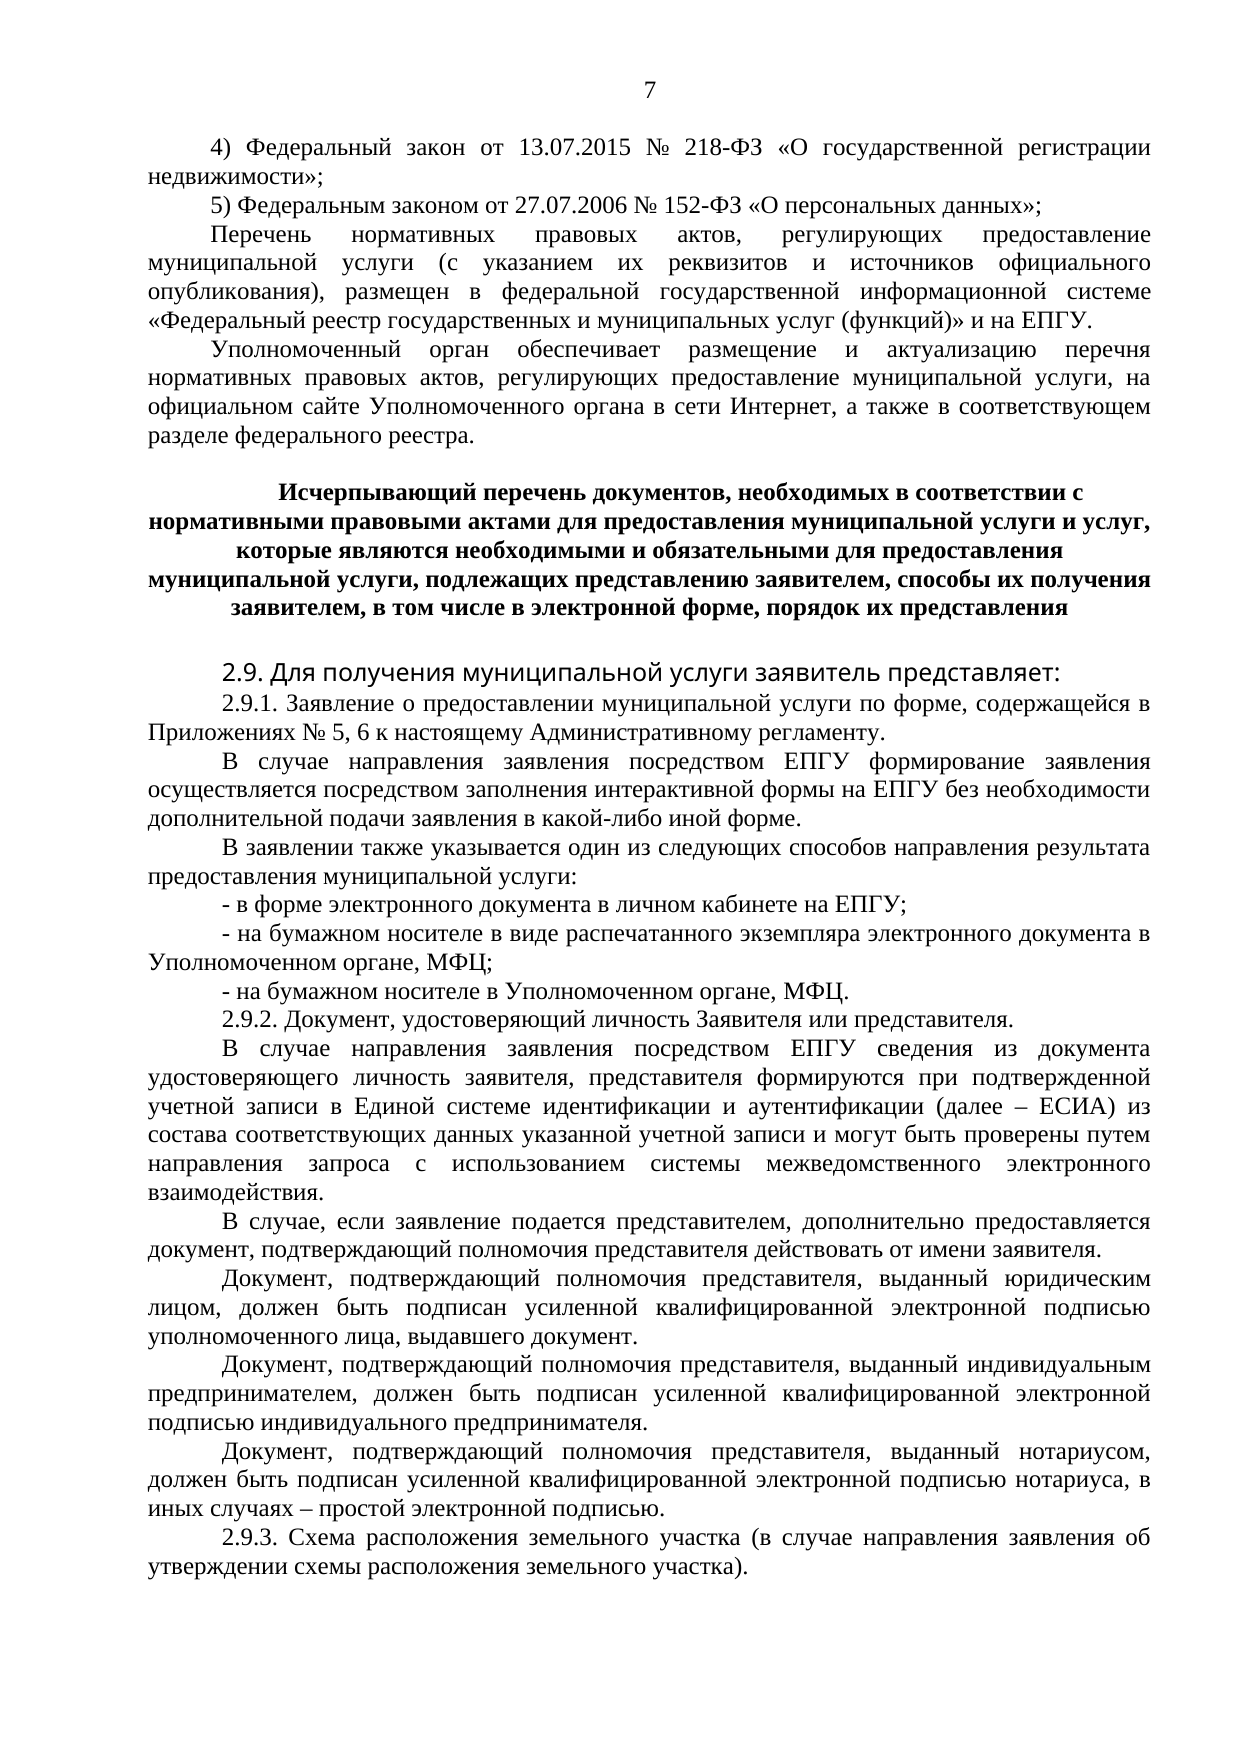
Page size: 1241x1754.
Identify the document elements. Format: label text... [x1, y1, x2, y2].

text В случае направления заявления посредством ЕПГУ формирование заявления осуществляется посредством заполнения интерактивной формы на ЕПГУ без необходимости дополнительной подачи заявления в какой-либо иной форме. [148, 746, 1152, 832]
text 5) Федеральным законом от 27.07.2006 № 152-ФЗ «О персональных данных»; [148, 190, 1152, 219]
text Перечень нормативных правовых актов, регулирующих предоставление муниципальной услуги (с указанием их реквизитов и источников официального опубликования), размещен в федеральной государственной информационной системе «Федеральный реестр государственных и муниципальных услуг (функций)» и на ЕПГУ. [148, 219, 1152, 334]
text Документ, подтверждающий полномочия представителя, выданный нотариусом, должен быть подписан усиленной квалифицированной электронной подписью нотариуса, в иных случаях – простой электронной подписью. [148, 1436, 1152, 1522]
text 2.9.3. Схема расположения земельного участка (в случае направления заявления об утверждении схемы расположения земельного участка). [148, 1522, 1152, 1579]
text - на бумажном носителе в виде распечатанного экземпляра электронного документа в Уполномоченном органе, МФЦ; [148, 918, 1152, 976]
text - в форме электронного документа в личном кабинете на ЕПГУ; [148, 889, 1152, 918]
text 2.9.2. Документ, удостоверяющий личность Заявителя или представителя. [148, 1004, 1152, 1033]
text 2.9. Для получения муниципальной услуги заявитель представляет: [148, 655, 1151, 688]
text Документ, подтверждающий полномочия представителя, выданный юридическим лицом, должен быть подписан усиленной квалифицированной электронной подписью уполномоченного лица, выдавшего документ. [148, 1263, 1152, 1349]
text Документ, подтверждающий полномочия представителя, выданный индивидуальным предпринимателем, должен быть подписан усиленной квалифицированной электронной подписью индивидуального предпринимателя. [148, 1349, 1152, 1436]
text В случае направления заявления посредством ЕПГУ сведения из документа удостоверяющего личность заявителя, представителя формируются при подтвержденной учетной записи в Единой системе идентификации и аутентификации (далее – ЕСИА) из состава соответствующих данных указанной учетной записи и могут быть проверены путем направления запроса с использованием системы межведомственного электронного взаимодействия. [148, 1033, 1152, 1206]
text 2.9.1. Заявление о предоставлении муниципальной услуги по форме, содержащейся в Приложениях № 5, 6 к настоящему Административному регламенту. [148, 688, 1152, 746]
text В заявлении также указывается один из следующих способов направления результата предоставления муниципальной услуги: [148, 832, 1152, 889]
text - на бумажном носителе в Уполномоченном органе, МФЦ. [148, 976, 1152, 1004]
text 4) Федеральный закон от 13.07.2015 № 218-ФЗ «О государственной регистрации недвижимости»; [148, 132, 1152, 190]
text Исчерпывающий перечень документов, необходимых в соответствии с нормативными правовыми актами для предоставления муниципальной услуги и услуг, которые являются необходимыми и обязательными для предоставления муниципальной услуги, подлежащих представлению заявителем, способы их получения заявителем, в том числе в электронной форме, порядок их представления [148, 477, 1152, 621]
text Уполномоченный орган обеспечивает размещение и актуализацию перечня нормативных правовых актов, регулирующих предоставление муниципальной услуги, на официальном сайте Уполномоченного органа в сети Интернет, а также в соответствующем разделе федерального реестра. [148, 334, 1152, 449]
text В случае, если заявление подается представителем, дополнительно предоставляется документ, подтверждающий полномочия представителя действовать от имени заявителя. [148, 1206, 1152, 1263]
